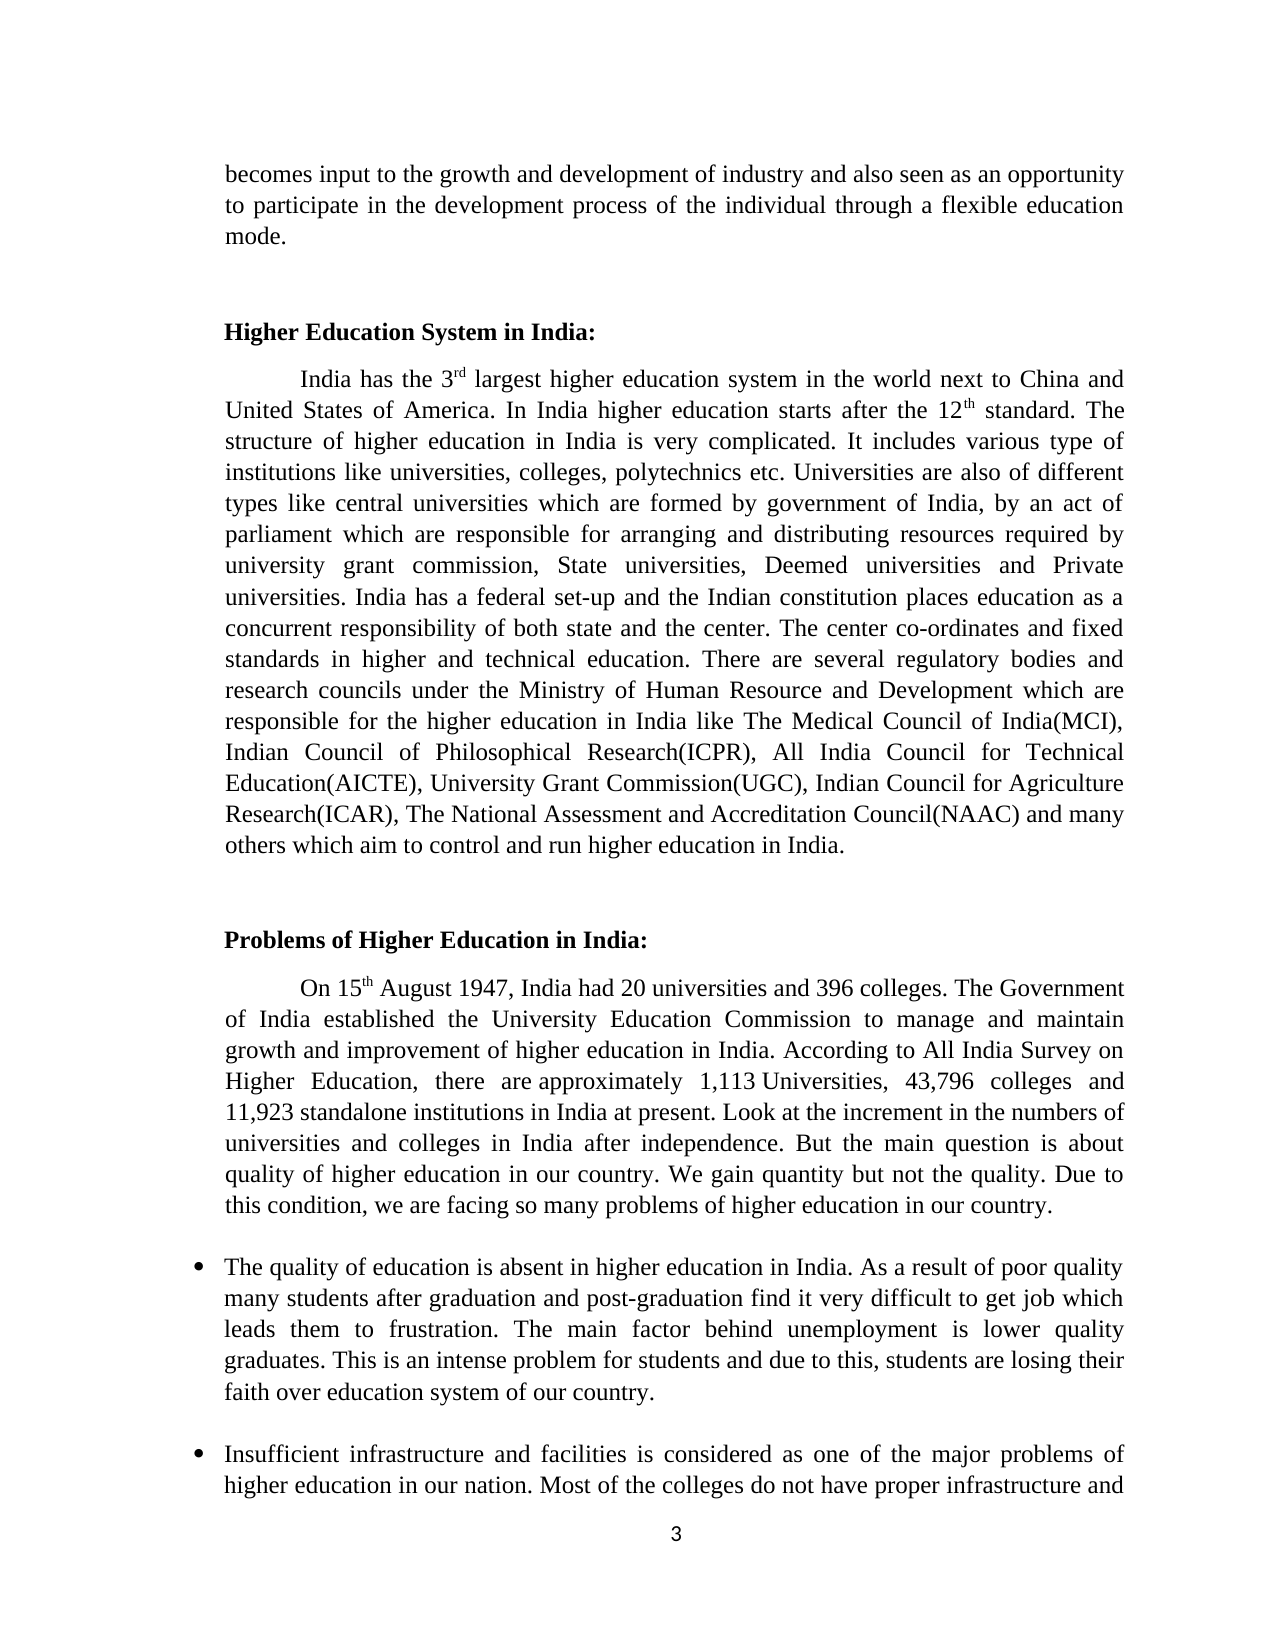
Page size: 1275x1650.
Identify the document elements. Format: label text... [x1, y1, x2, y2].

text Problems of Higher Education in India: [224, 925, 1125, 954]
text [225, 159, 1125, 250]
text On 15th August 1947, India had 20 universities and 396 colleges. The Government of India established the University Education Commission to manage and maintain growth and improvement of higher education in India. According to All India Survey on Higher Education, there are approximately 1,113 Universities, 43,796 colleges and 11,923 standalone institutions in India at present. Look at the increment in the numbers of universities and colleges in India after independence. But the main question is about quality of higher education in our country. We gain quantity but not the quality. Due to this condition, we are facing so many problems of higher education in our country. [225, 973, 1125, 1219]
list The quality of education is absent in higher education in India. As a result of poor quality many students after graduation and post-graduation find it very difficult to get job which leads them to frustration. The main factor behind unemployment is lower quality graduates. This is an intense problem for students and due to this, students are losing their faith over education system of our country. [194, 1252, 1125, 1405]
text Higher Education System in India: [224, 317, 1125, 345]
text India has the 3rd largest higher education system in the world next to China and United States of America. In India higher education starts after the 12th standard. The structure of higher education in India is very complicated. It includes various type of institutions like universities, colleges, polytechnics etc. Universities are also of different types like central universities which are formed by government of India, by an act of parliament which are responsible for arranging and distributing resources required by university grant commission, State universities, Deemed universities and Private universities. India has a federal set-up and the Indian constitution places education as a concurrent responsibility of both state and the center. The center co-ordinates and fixed standards in higher and technical education. There are several regulatory bodies and research councils under the Ministry of Human Resource and Development which are responsible for the higher education in India like The Medical Council of India(MCI), Indian Council of Philosophical Research(ICPR), All India Council for Technical Education(AICTE), University Grant Commission(UGC), Indian Council for Agriculture Research(ICAR), The National Assessment and Accreditation Council(NAAC) and many others which aim to control and run higher education in India. [225, 364, 1125, 859]
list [194, 1439, 1125, 1498]
